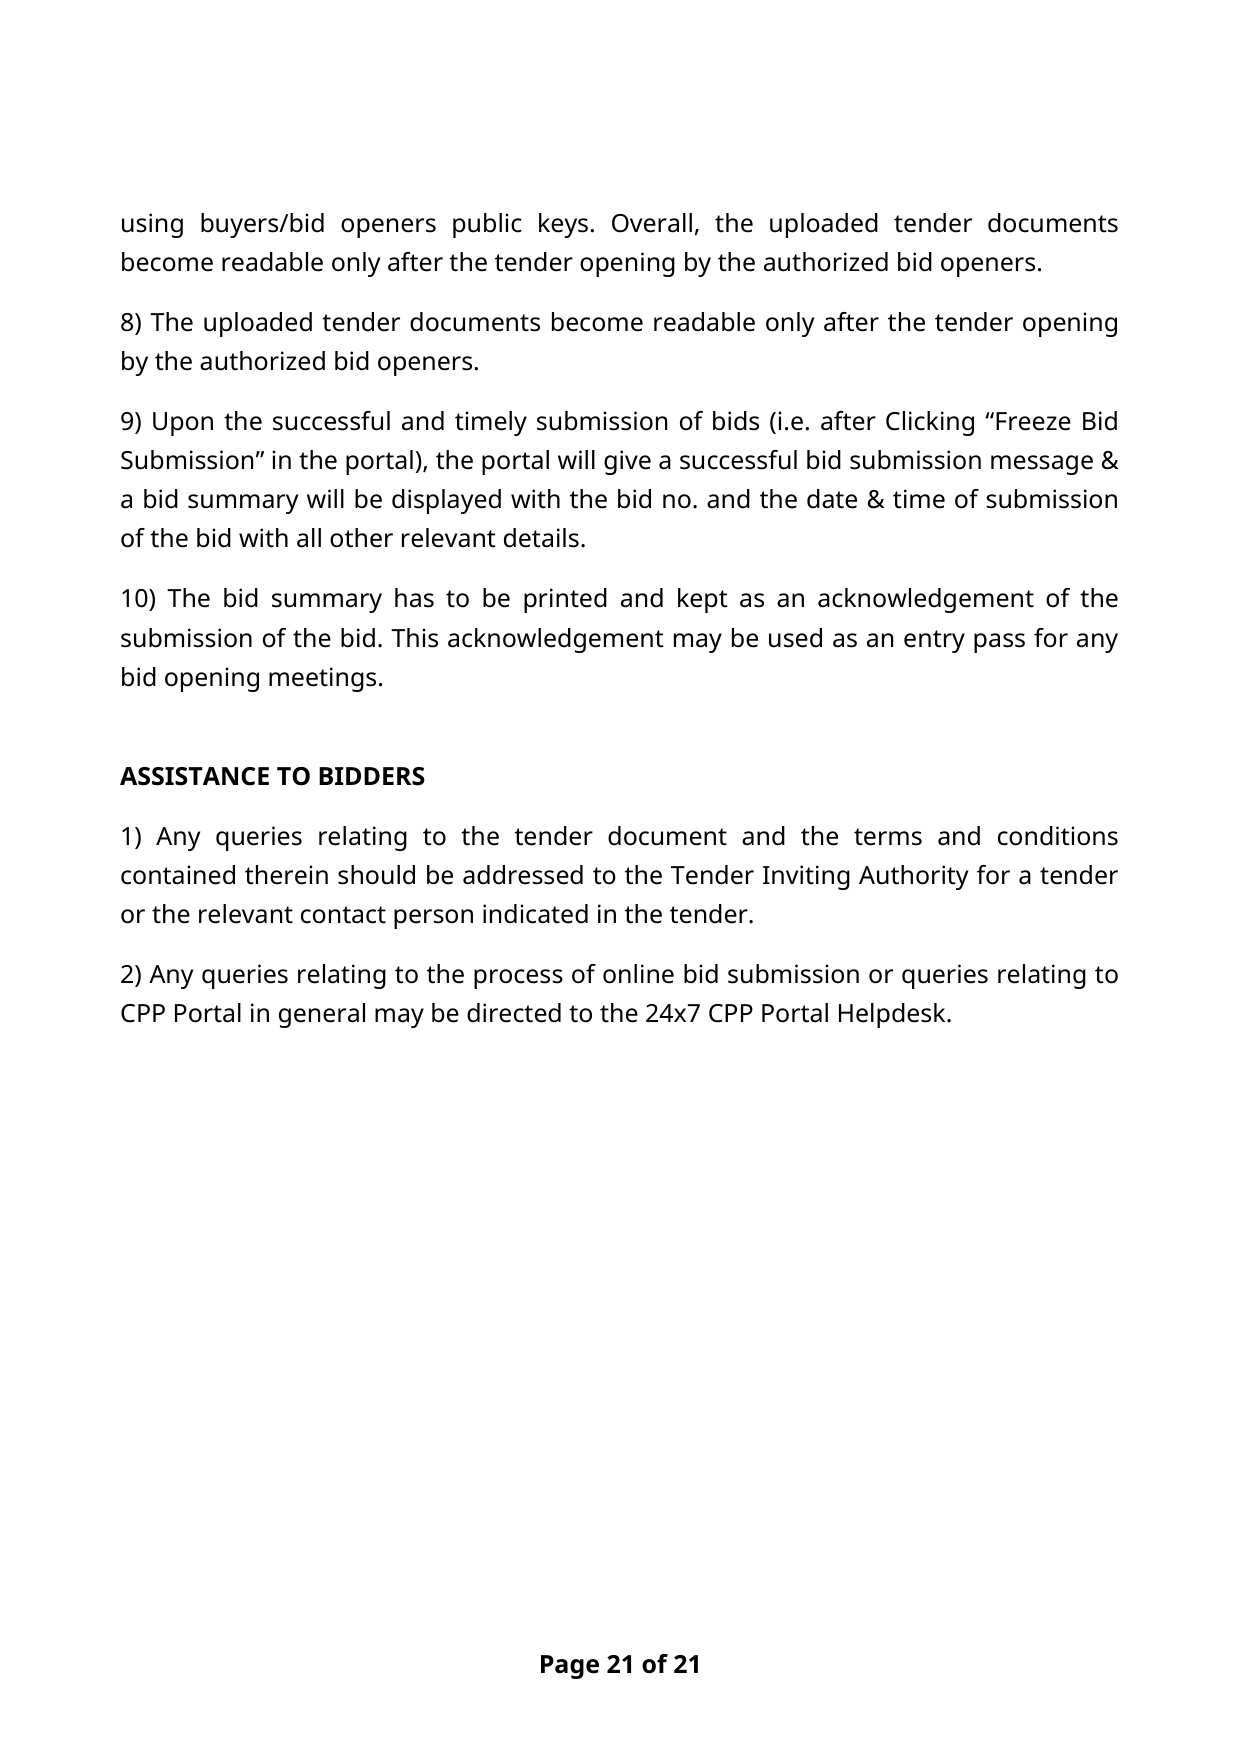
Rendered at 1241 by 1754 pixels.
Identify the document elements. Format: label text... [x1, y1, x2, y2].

text 1) Any queries relating to the tender document and the terms and conditions contained therein should be addressed to the Tender Inviting Authority for a tender or the relevant contact person indicated in the tender. [120, 818, 1120, 931]
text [120, 205, 1120, 278]
text 10) The bid summary has to be printed and kept as an acknowledgement of the submission of the bid. This acknowledgement may be used as an entry pass for any bid opening meetings. [120, 581, 1120, 693]
text 2) Any queries relating to the process of online bid submission or queries relating to CPP Portal in general may be directed to the 24x7 CPP Portal Helpdesk. [120, 957, 1120, 1030]
text 9) Upon the successful and timely submission of bids (i.e. after Clicking “Freeze Bid Submission” in the portal), the portal will give a successful bid submission message & a bid summary will be displayed with the bid no. and the date & time of submission of the bid with all other relevant details. [120, 403, 1120, 555]
text 8) The uploaded tender documents become readable only after the tender opening by the authorized bid openers. [120, 304, 1120, 378]
text ASSISTANCE TO BIDDERS [120, 719, 1120, 793]
